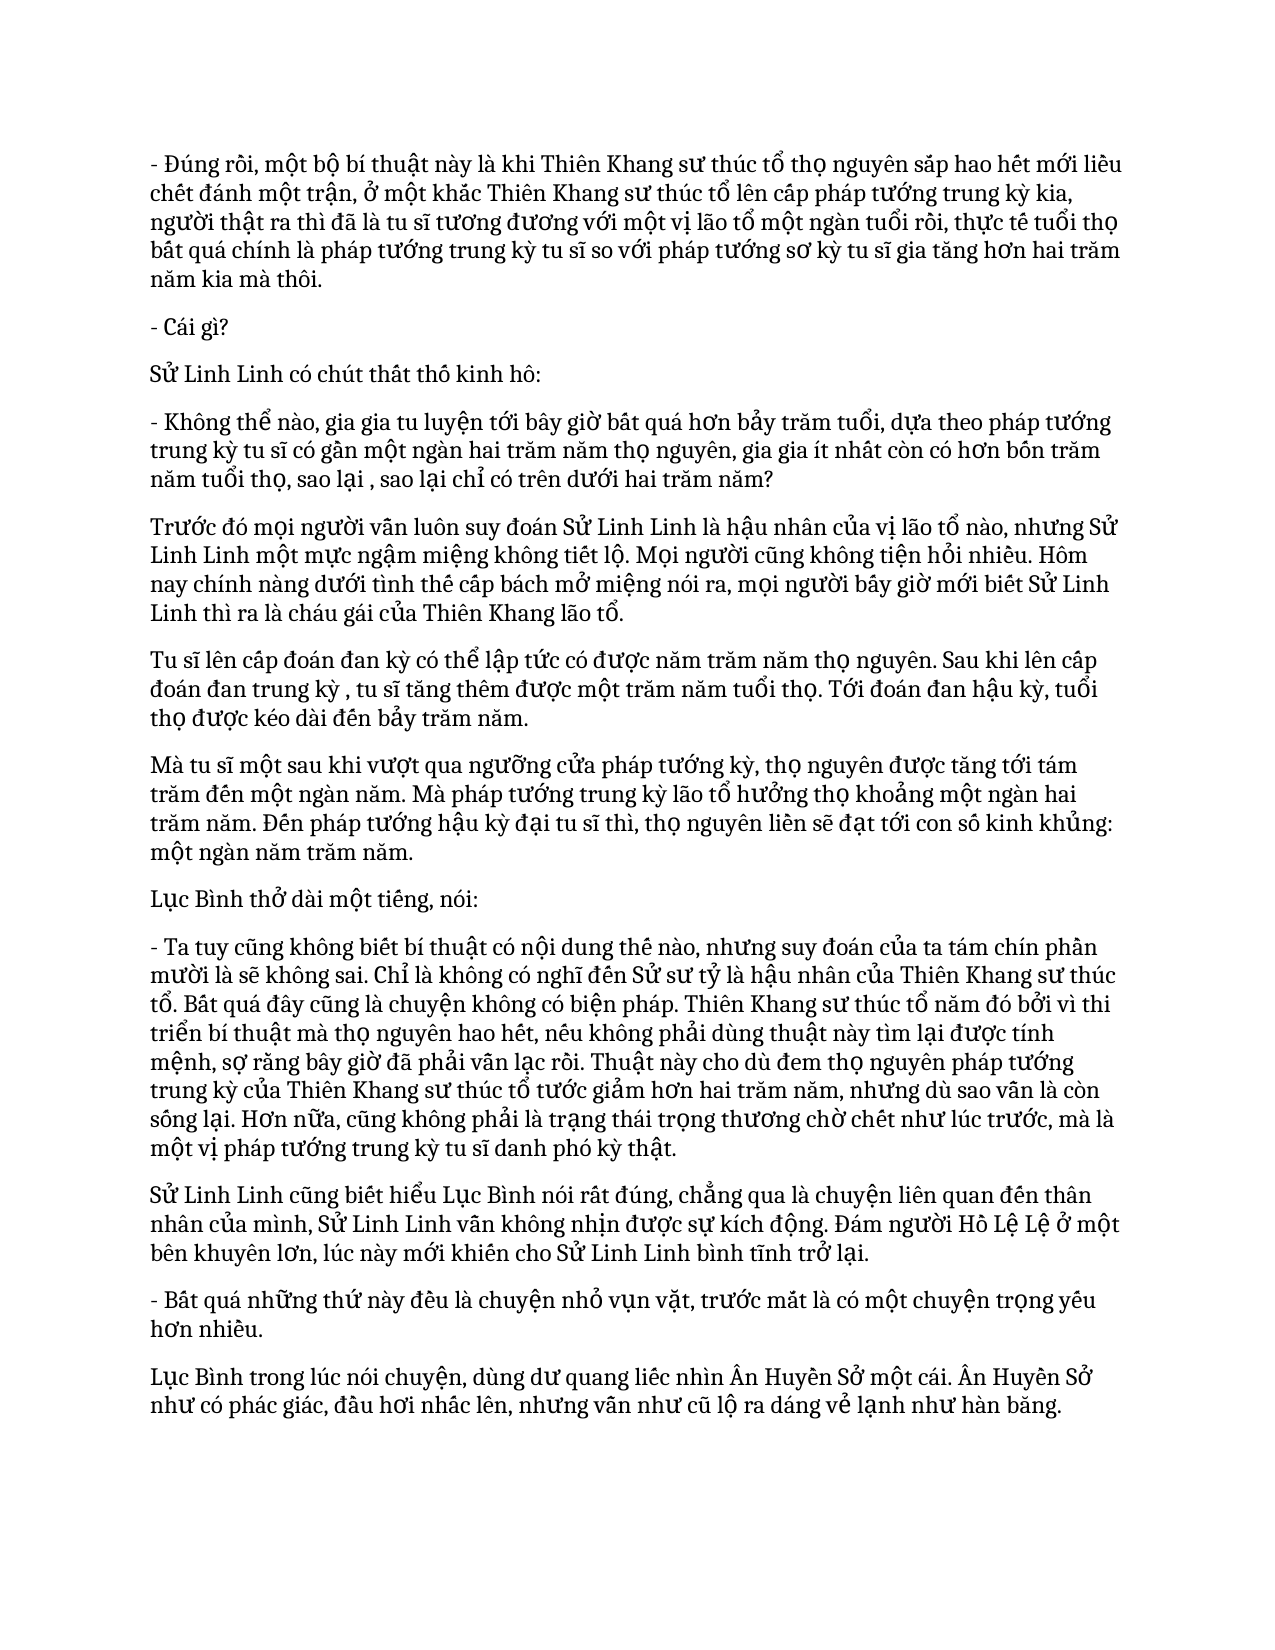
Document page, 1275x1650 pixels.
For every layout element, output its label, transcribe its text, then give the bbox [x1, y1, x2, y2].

text - Cái gì? [150, 312, 1125, 341]
text Lục Bình thở dài một tiếng, nói: [150, 885, 1125, 914]
text Tu sĩ lên cấp đoán đan kỳ có thể lập tức có được năm trăm năm thọ nguyên. Sau khi lên cấp đoán đan trung kỳ , tu sĩ tăng thêm được một trăm năm tuổi thọ. Tới đoán đan hậu kỳ, tuổi thọ được kéo dài đến bảy trăm năm. [150, 646, 1125, 732]
text - Không thể nào, gia gia tu luyện tới bây giờ bất quá hơn bảy trăm tuổi, dựa theo pháp tướng trung kỳ tu sĩ có gần một ngàn hai trăm năm thọ nguyên, gia gia ít nhất còn có hơn bốn trăm năm tuổi thọ, sao lại , sao lại chỉ có trên dưới hai trăm năm? [150, 407, 1125, 494]
text - Đúng rồi, một bộ bí thuật này là khi Thiên Khang sư thúc tổ thọ nguyên sắp hao hết mới liều chết đánh một trận, ở một khắc Thiên Khang sư thúc tổ lên cấp pháp tướng trung kỳ kia, người thật ra thì đã là tu sĩ tương đương với một vị lão tổ một ngàn tuổi rồi, thực tế tuổi thọ bất quá chính là pháp tướng trung kỳ tu sĩ so với pháp tướng sơ kỳ tu sĩ gia tăng hơn hai trăm năm kia mà thôi. [150, 150, 1125, 294]
text - Ta tuy cũng không biết bí thuật có nội dung thế nào, nhưng suy đoán của ta tám chín phần mười là sẽ không sai. Chỉ là không có nghĩ đến Sử sư tỷ là hậu nhân của Thiên Khang sư thúc tổ. Bất quá đây cũng là chuyện không có biện pháp. Thiên Khang sư thúc tổ năm đó bởi vì thi triển bí thuật mà thọ nguyên hao hết, nếu không phải dùng thuật này tìm lại được tính mệnh, sợ rằng bây giờ đã phải vẫn lạc rồi. Thuật này cho dù đem thọ nguyên pháp tướng trung kỳ của Thiên Khang sư thúc tổ tước giảm hơn hai trăm năm, nhưng dù sao vẫn là còn sống lại. Hơn nữa, cũng không phải là trạng thái trọng thương chờ chết như lúc trước, mà là một vị pháp tướng trung kỳ tu sĩ danh phó kỳ thật. [150, 932, 1125, 1162]
text Lục Bình trong lúc nói chuyện, dùng dư quang liếc nhìn Ân Huyền Sở một cái. Ân Huyền Sở như có phác giác, đầu hơi nhấc lên, nhưng vẫn như cũ lộ ra dáng vẻ lạnh như hàn băng. [150, 1362, 1125, 1420]
text - Bất quá những thứ này đều là chuyện nhỏ vụn vặt, trước mắt là có một chuyện trọng yếu hơn nhiều. [150, 1286, 1125, 1344]
text Trước đó mọi người vẫn luôn suy đoán Sử Linh Linh là hậu nhân của vị lão tổ nào, nhưng Sử Linh Linh một mực ngậm miệng không tiết lộ. Mọi người cũng không tiện hỏi nhiều. Hôm nay chính nàng dưới tình thế cấp bách mở miệng nói ra, mọi người bấy giờ mới biết Sử Linh Linh thì ra là cháu gái của Thiên Khang lão tổ. [150, 512, 1125, 627]
text Mà tu sĩ một sau khi vượt qua ngưỡng cửa pháp tướng kỳ, thọ nguyên được tăng tới tám trăm đến một ngàn năm. Mà pháp tướng trung kỳ lão tổ hưởng thọ khoảng một ngàn hai trăm năm. Đến pháp tướng hậu kỳ đại tu sĩ thì, thọ nguyên liền sẽ đạt tới con số kinh khủng: một ngàn năm trăm năm. [150, 751, 1125, 866]
text Sử Linh Linh có chút thất thố kinh hô: [150, 360, 1125, 389]
text Sử Linh Linh cũng biết hiểu Lục Bình nói rất đúng, chẳng qua là chuyện liên quan đến thân nhân của mình, Sử Linh Linh vẫn không nhịn được sự kích động. Đám người Hồ Lệ Lệ ở một bên khuyên lơn, lúc này mới khiến cho Sử Linh Linh bình tĩnh trở lại. [150, 1181, 1125, 1267]
